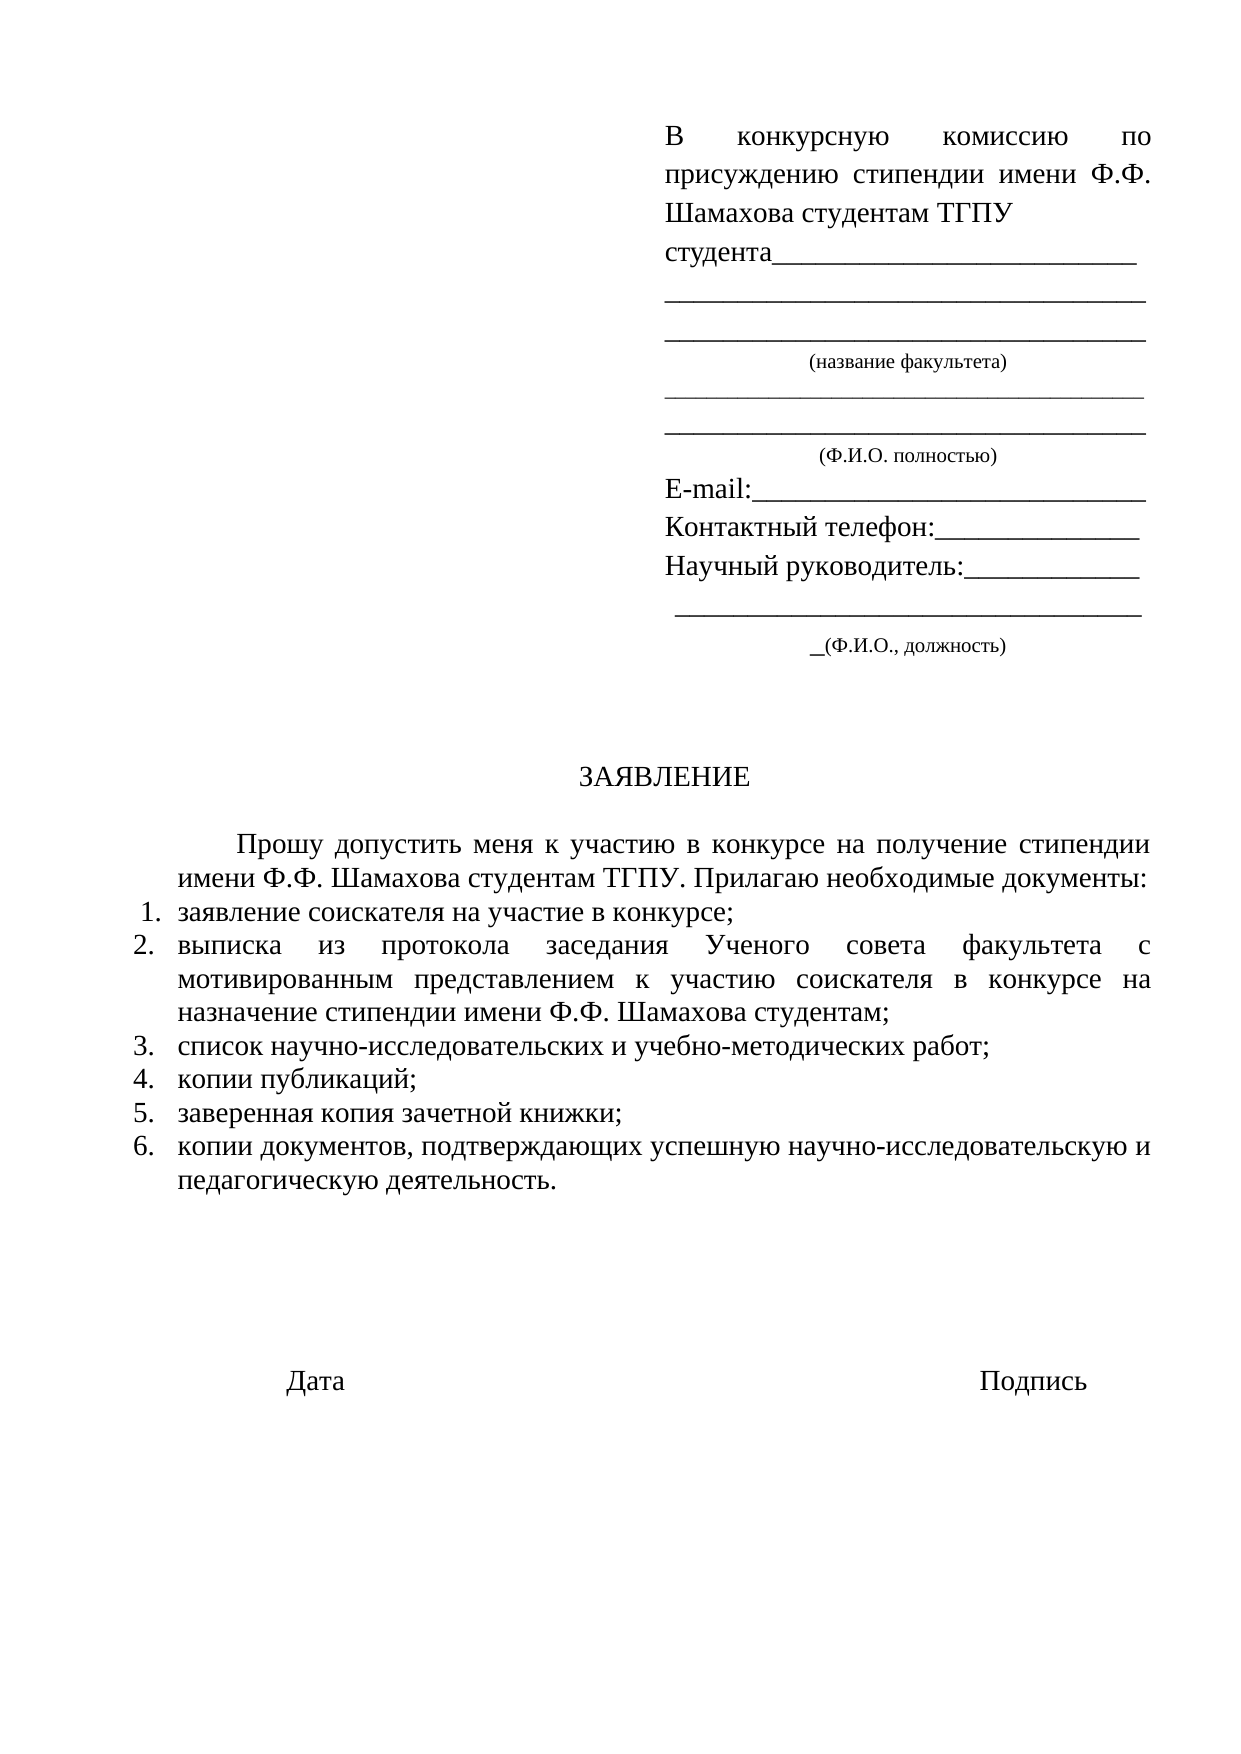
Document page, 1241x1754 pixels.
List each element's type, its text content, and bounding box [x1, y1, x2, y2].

list выписка из протокола заседания Ученого совета факультета с мотивированным представлением к участию соискателя в конкурсе на назначение стипендии имени Ф.Ф. Шамахова студентам; [133, 927, 1152, 1028]
text _________________________________(Ф.И.О., должность) [664, 586, 1152, 658]
text (название факультета) [664, 349, 1152, 373]
subtitle ЗАЯВЛЕНИЕ [177, 759, 1152, 793]
list заявление соискателя на участие в конкурсе; [140, 894, 1152, 927]
text E-mail:___________________________ [664, 471, 1152, 504]
list копии публикаций; [133, 1061, 1152, 1095]
text Научный руководитель:____________ [664, 548, 1152, 581]
subtitle __________________________________________________________________ [664, 272, 1147, 344]
subtitle студента_________________________ [664, 234, 1147, 267]
text ______________________________________________ [664, 377, 1152, 401]
text (Ф.И.О. полностью) [664, 443, 1152, 467]
list заверенная копия зачетной книжки; [133, 1095, 1152, 1128]
text Дата Подпись [177, 1363, 1152, 1397]
list копии документов, подтверждающих успешную научно-исследовательскую и педагогическую деятельность. [133, 1128, 1152, 1196]
list список научно-исследовательских и учебно-методических работ; [133, 1028, 1152, 1061]
text Контактный телефон:______________ [664, 509, 1152, 543]
text Прошу допустить меня к участию в конкурсе на получение стипендии имени Ф.Ф. Шамахова студентам ТГПУ. Прилагаю необходимые документы: [177, 827, 1152, 894]
text В конкурсную комиссию по присуждению стипендии имени Ф.Ф. Шамахова студентам ТГПУ [664, 118, 1152, 229]
text _________________________________ [664, 404, 1152, 438]
